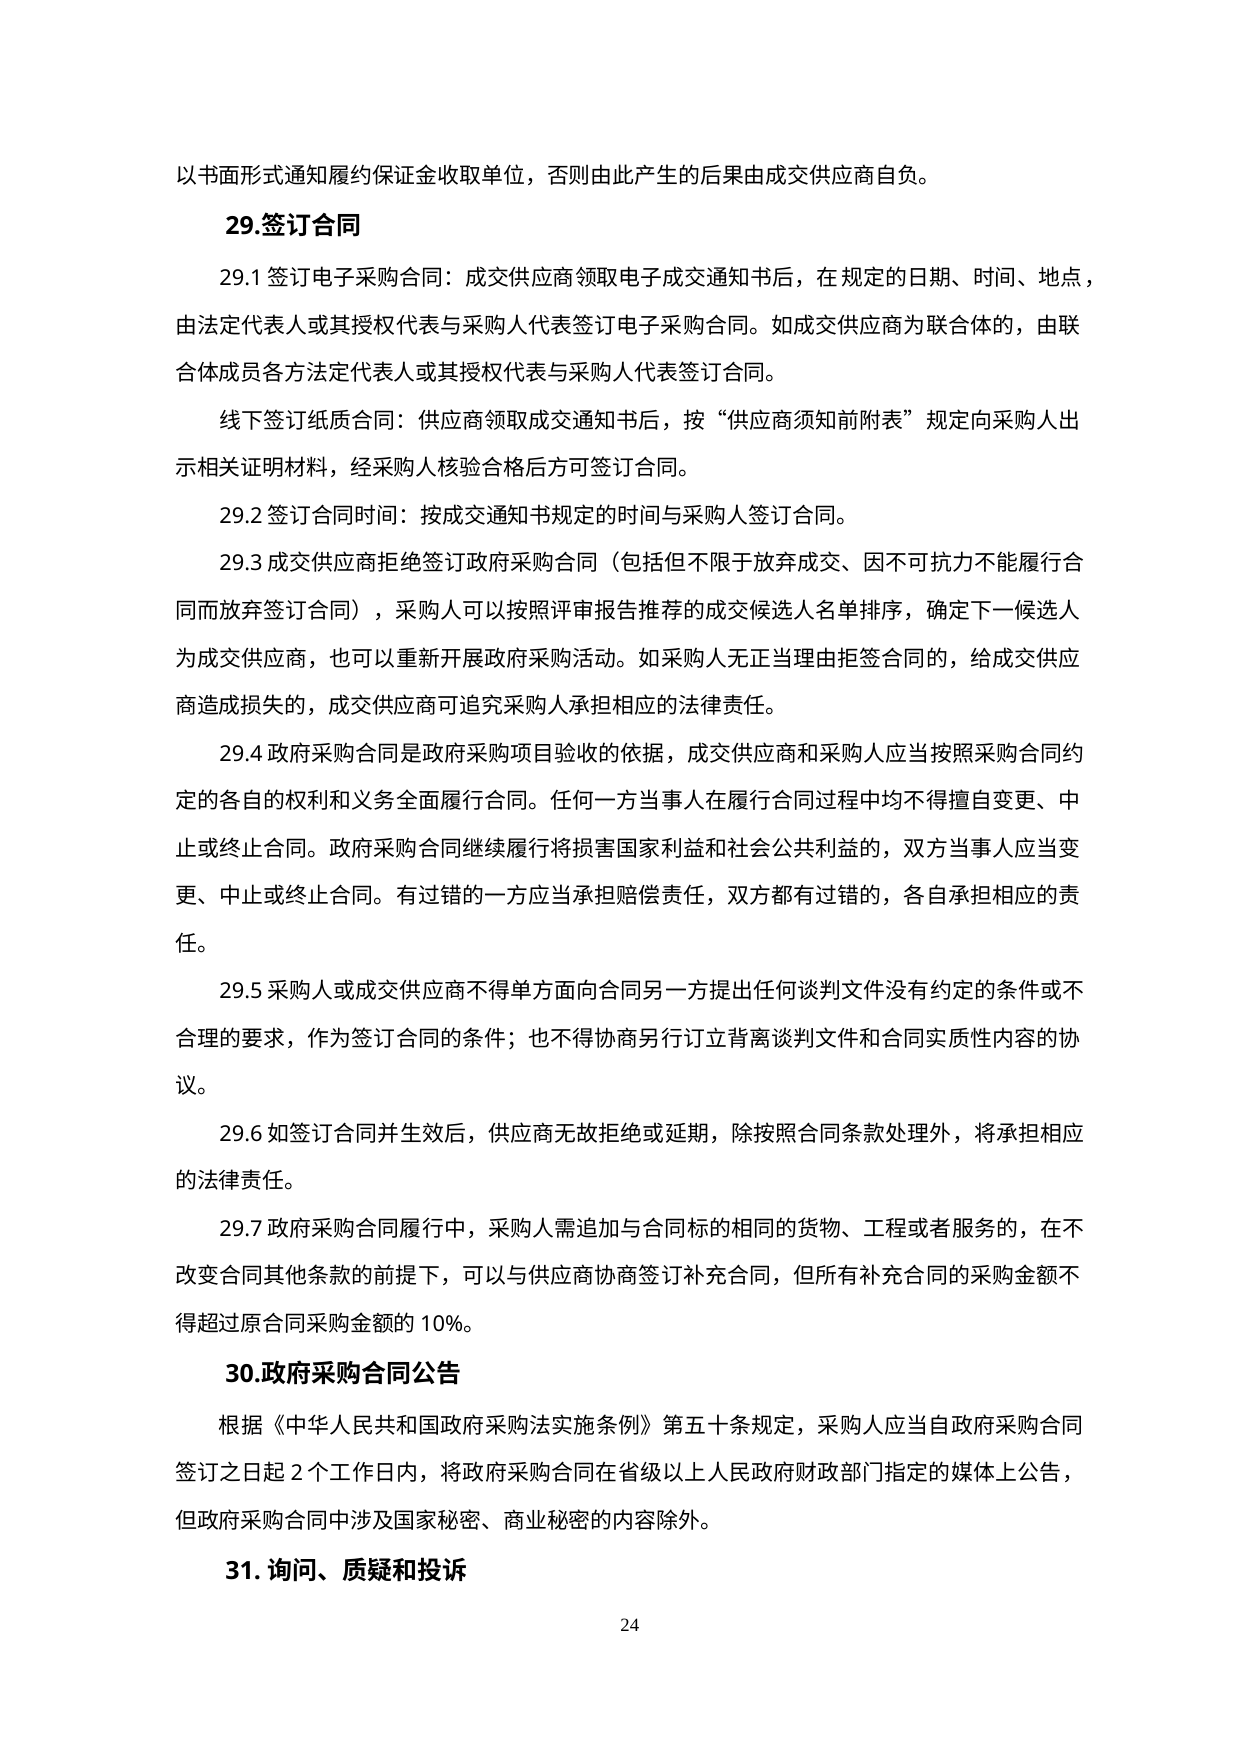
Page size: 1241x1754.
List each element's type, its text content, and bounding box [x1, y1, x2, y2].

text 29.签订合同 [175, 206, 1084, 242]
text 29.2签订合同时间：按成交通知书规定的时间与采购人签订合同。 [175, 498, 1084, 529]
text 根据《中华人民共和国政府采购法实施条例》第五十条规定，采购人应当自政府采购合同签订之日起2个工作日内，将政府采购合同在省级以上人民政府财政部门指定的媒体上公告，但政府采购合同中涉及国家秘密、商业秘密的内容除外。 [175, 1408, 1084, 1535]
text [175, 158, 1084, 190]
text 29.4政府采购合同是政府采购项目验收的依据，成交供应商和采购人应当按照采购合同约定的各自的权利和义务全面履行合同。任何一方当事人在履行合同过程中均不得擅自变更、中止或终止合同。政府采购合同继续履行将损害国家利益和社会公共利益的，双方当事人应当变更、中止或终止合同。有过错的一方应当承担赔偿责任，双方都有过错的，各自承担相应的责任。 [175, 736, 1084, 957]
text 29.5采购人或成交供应商不得单方面向合同另一方提出任何谈判文件没有约定的条件或不合理的要求，作为签订合同的条件；也不得协商另行订立背离谈判文件和合同实质性内容的协议。 [175, 973, 1084, 1100]
text 29.3成交供应商拒绝签订政府采购合同（包括但不限于放弃成交、因不可抗力不能履行合同而放弃签订合同），采购人可以按照评审报告推荐的成交候选人名单排序，确定下一候选人为成交供应商，也可以重新开展政府采购活动。如采购人无正当理由拒签合同的，给成交供应商造成损失的，成交供应商可追究采购人承担相应的法律责任。 [175, 545, 1084, 720]
text 31. 询问、质疑和投诉 [175, 1551, 1084, 1587]
text 29.7政府采购合同履行中，采购人需追加与合同标的相同的货物、工程或者服务的，在不改变合同其他条款的前提下，可以与供应商协商签订补充合同，但所有补充合同的采购金额不得超过原合同采购金额的10%。 [175, 1211, 1084, 1338]
text 30.政府采购合同公告 [175, 1353, 1084, 1390]
text 线下签订纸质合同：供应商领取成交通知书后，按“供应商须知前附表”规定向采购人出示相关证明材料，经采购人核验合格后方可签订合同。 [175, 403, 1084, 482]
text 29.1签订电子采购合同：成交供应商领取电子成交通知书后，在规定的日期、时间、地点，由法定代表人或其授权代表与采购人代表签订电子采购合同。如成交供应商为联合体的，由联合体成员各方法定代表人或其授权代表与采购人代表签订合同。 [175, 260, 1084, 387]
text 29.6如签订合同并生效后，供应商无故拒绝或延期，除按照合同条款处理外，将承担相应的法律责任。 [175, 1116, 1084, 1195]
